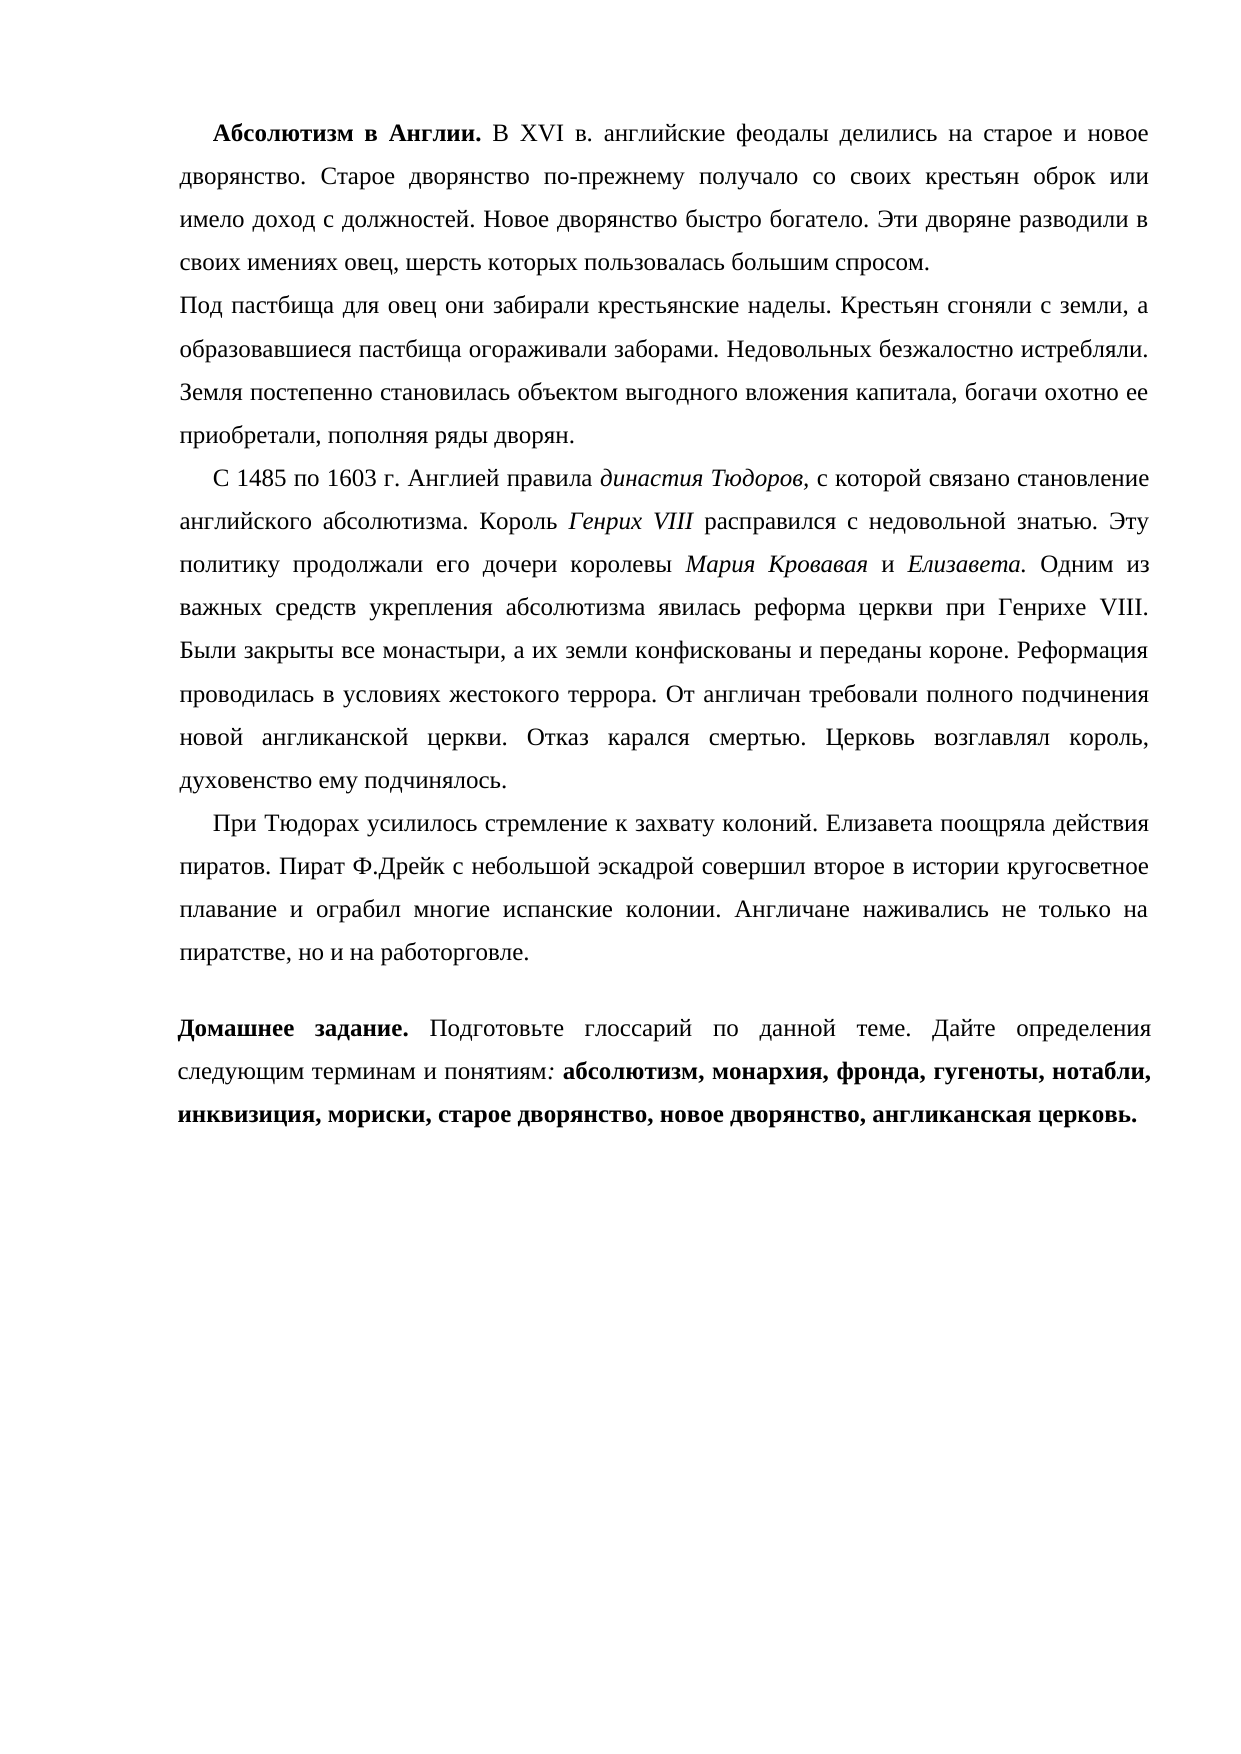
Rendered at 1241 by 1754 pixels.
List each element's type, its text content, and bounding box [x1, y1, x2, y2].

text Под пастбища для овец они забирали крестьянские наделы. Крестьян сгоняли с земли, а образовавшиеся пастбища огораживали заборами. Недовольных безжалостно истребляли. Земля постепенно становилась объектом выгодного вложения капитала, богачи охотно ее приобретали, пополняя ряды дворян. [179, 291, 1149, 449]
text При Тюдорах усилилось стремление к захвату колоний. Елизавета поощряла действия пиратов. Пират Ф.Дрейк с небольшой эскадрой совершил второе в истории кругосветное плавание и ограбил многие испанские колонии. Англичане наживались не только на пиратстве, но и на работорговле. [179, 808, 1149, 966]
text Абсолютизм в Англии. В XVI в. английские феодалы делились на старое и новое дворянство. Старое дворянство по-прежнему получало со своих крестьян оброк или имело доход с должностей. Новое дворянство быстро богатело. Эти дворяне разводили в своих имениях овец, шерсть которых пользовалась большим спросом. [179, 118, 1149, 276]
text С 1485 по 1603 г. Англией правила династия Тюдоров, с которой связано становление английского абсолютизма. Король Генрих VIII расправился с недовольной знатью. Эту политику продолжали его дочери королевы Мария Кровавая и Елизавета. Одним из важных средств укрепления абсолютизма явилась реформа церкви при Генрихе VIII. Были закрыты все монастыри, а их земли конфискованы и переданы короне. Реформация проводилась в условиях жестокого террора. От англичан требовали полного подчинения новой англиканской церкви. Отказ карался смертью. Церковь возглавлял король, духовенство ему подчинялось. [179, 463, 1149, 794]
text Домашнее задание. Подготовьте глоссарий по данной теме. Дайте определения следующим терминам и понятиям: абсолютизм, монархия, фронда, гугеноты, нотабли, инквизиция, мориски, старое дворянство, новое дворянство, англиканская церковь. [177, 1013, 1152, 1128]
